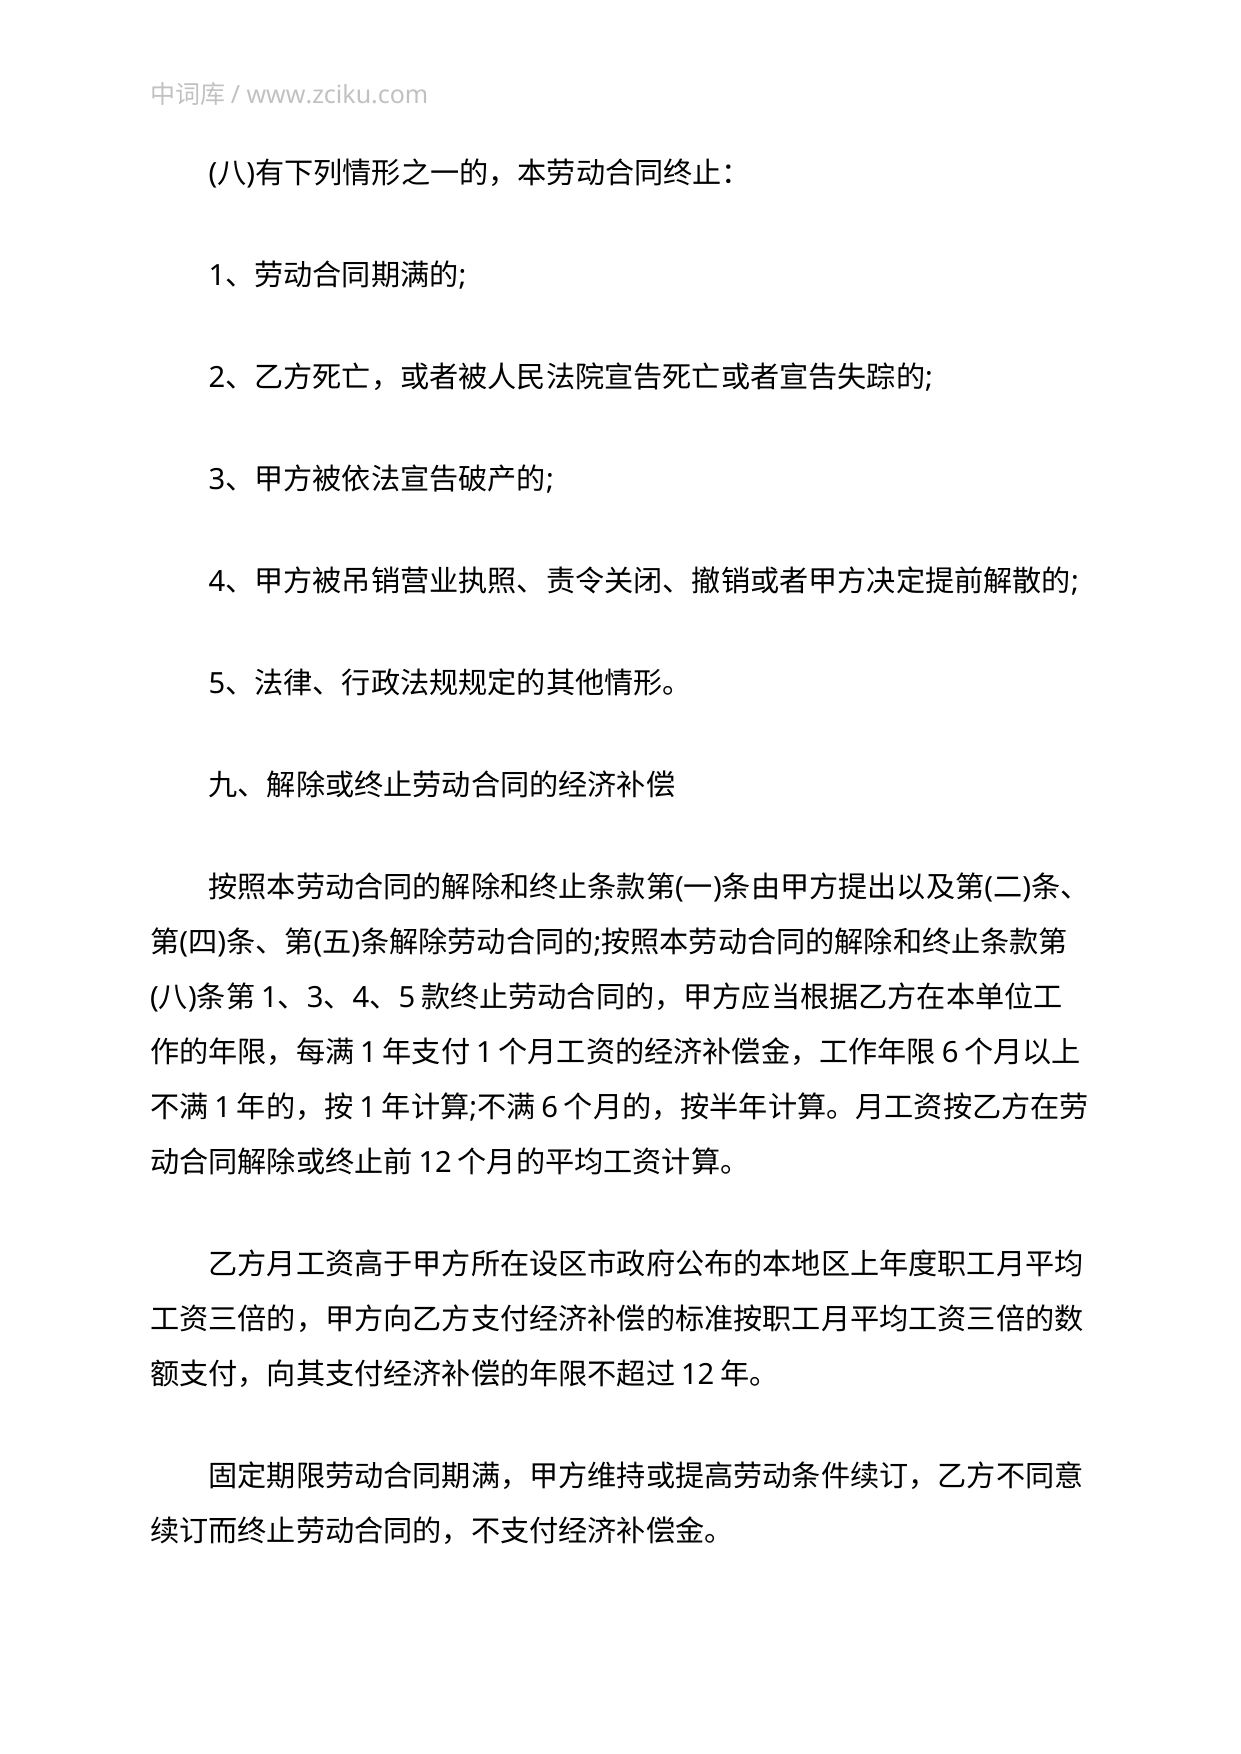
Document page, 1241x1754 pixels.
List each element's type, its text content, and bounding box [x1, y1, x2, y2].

text 4、甲方被吊销营业执照、责令关闭、撤销或者甲方决定提前解散的; [150, 558, 1090, 600]
text 5、法律、行政法规规定的其他情形。 [150, 660, 1090, 702]
text 1、劳动合同期满的; [150, 252, 1090, 294]
text 2、乙方死亡，或者被人民法院宣告死亡或者宣告失踪的; [150, 354, 1090, 396]
text 乙方月工资高于甲方所在设区市政府公布的本地区上年度职工月平均工资三倍的，甲方向乙方支付经济补偿的标准按职工月平均工资三倍的数额支付，向其支付经济补偿的年限不超过12年。 [150, 1241, 1090, 1393]
text 九、解除或终止劳动合同的经济补偿 [150, 762, 1090, 804]
text (八)有下列情形之一的，本劳动合同终止： [150, 150, 1090, 192]
text 3、甲方被依法宣告破产的; [150, 456, 1090, 498]
text 按照本劳动合同的解除和终止条款第(一)条由甲方提出以及第(二)条、第(四)条、第(五)条解除劳动合同的;按照本劳动合同的解除和终止条款第(八)条第1、3、4、5款终止劳动合同的，甲方应当根据乙方在本单位工作的年限，每满1年支付1个月工资的经济补偿金，工作年限6个月以上不满1年的，按1年计算;不满6个月的，按半年计算。月工资按乙方在劳动合同解除或终止前12个月的平均工资计算。 [150, 864, 1090, 1181]
text 固定期限劳动合同期满，甲方维持或提高劳动条件续订，乙方不同意续订而终止劳动合同的，不支付经济补偿金。 [150, 1452, 1090, 1549]
